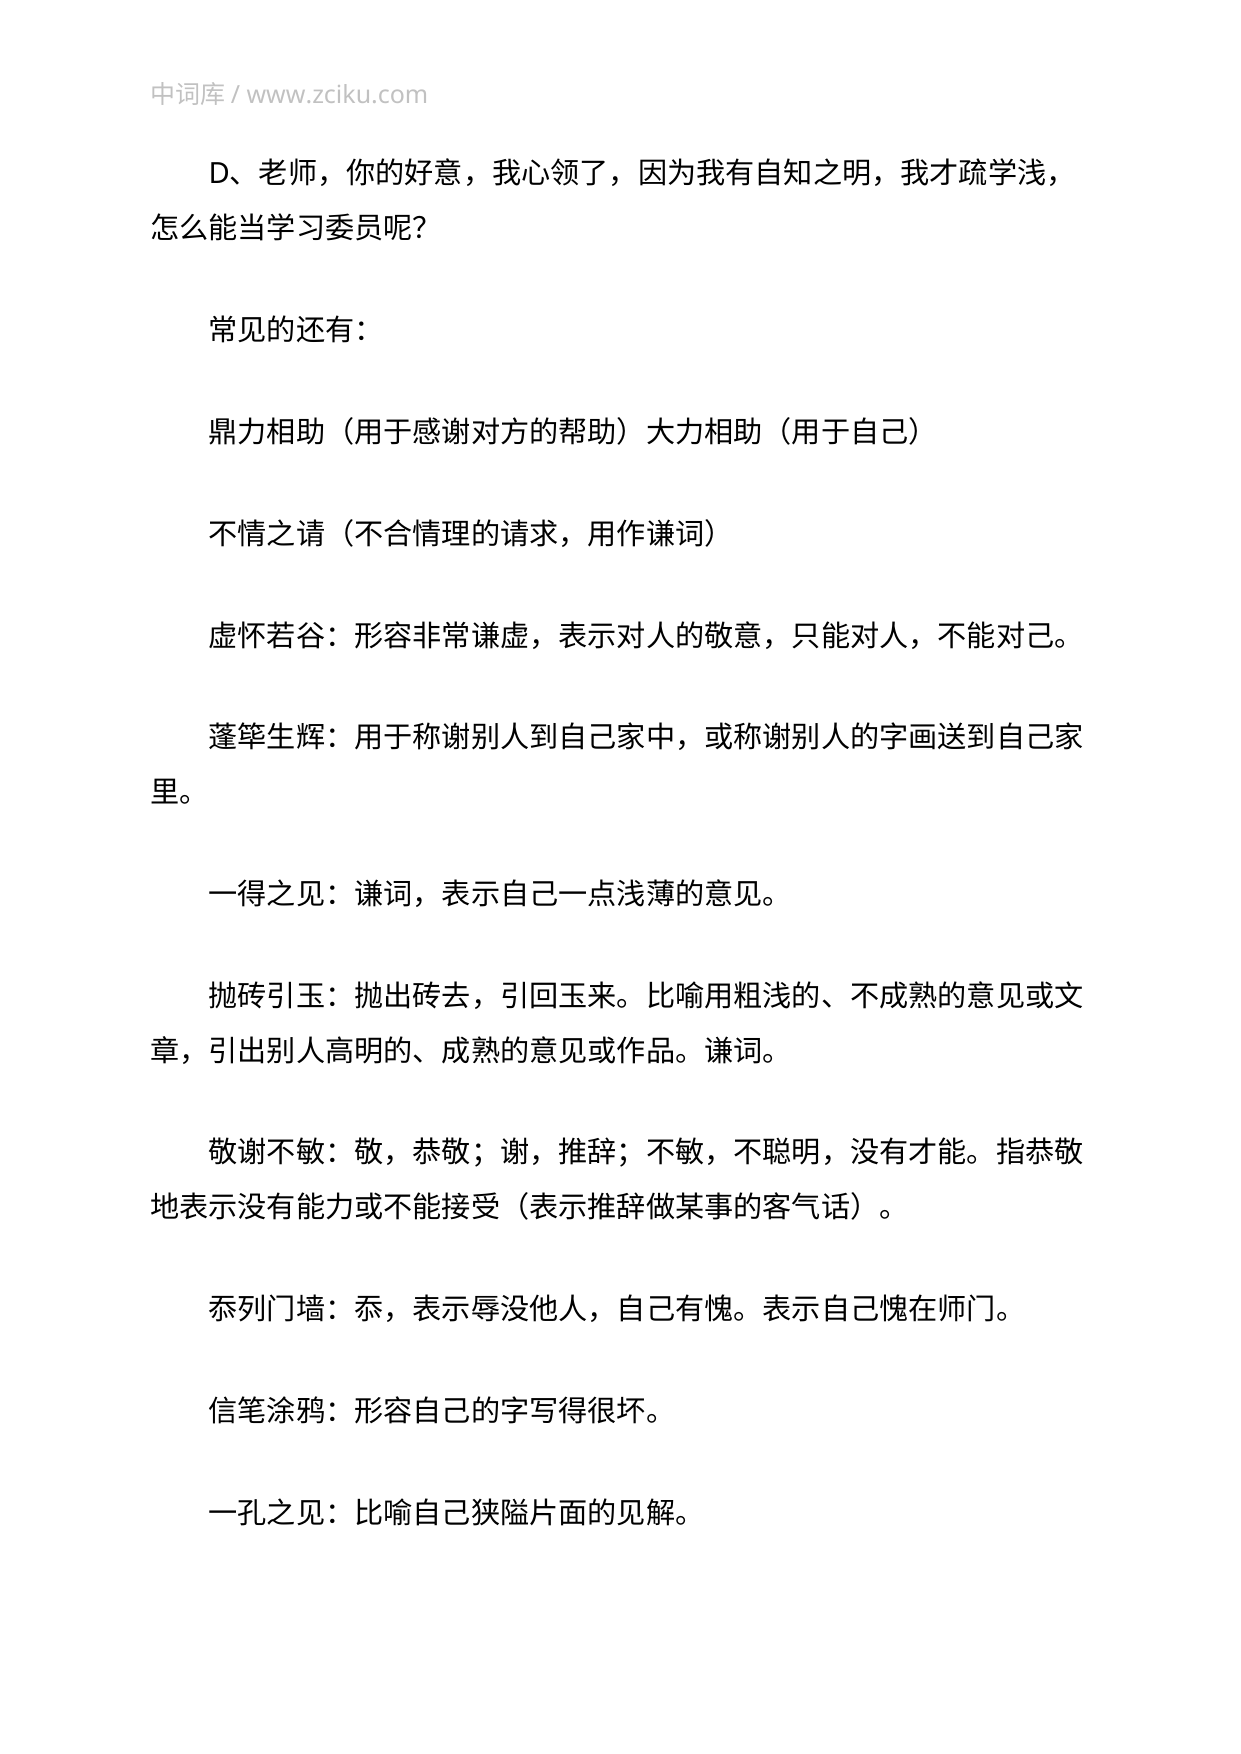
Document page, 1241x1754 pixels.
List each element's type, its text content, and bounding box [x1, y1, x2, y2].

text D、老师，你的好意，我心领了，因为我有自知之明，我才疏学浅，怎么能当学习委员呢？ [150, 150, 1090, 247]
text 虚怀若谷：形容非常谦虚，表示对人的敬意，只能对人，不能对己。 [150, 612, 1090, 654]
text 鼎力相助（用于感谢对方的帮助）大力相助（用于自己） [150, 408, 1090, 451]
text 敬谢不敏：敬，恭敬；谢，推辞；不敏，不聪明，没有才能。指恭敬地表示没有能力或不能接受（表示推辞做某事的客气话）。 [150, 1129, 1090, 1226]
text 蓬筚生辉：用于称谢别人到自己家中，或称谢别人的字画送到自己家里。 [150, 714, 1090, 811]
text 信笔涂鸦：形容自己的字写得很坏。 [150, 1387, 1090, 1430]
text 常见的还有： [150, 307, 1090, 349]
text 一孔之见：比喻自己狭隘片面的见解。 [150, 1489, 1090, 1531]
text 一得之见：谦词，表示自己一点浅薄的意见。 [150, 871, 1090, 913]
text 抛砖引玉：抛出砖去，引回玉来。比喻用粗浅的、不成熟的意见或文章，引出别人高明的、成熟的意见或作品。谦词。 [150, 972, 1090, 1069]
text 不情之请（不合情理的请求，用作谦词） [150, 510, 1090, 553]
text 忝列门墙：忝，表示辱没他人，自己有愧。表示自己愧在师门。 [150, 1286, 1090, 1328]
